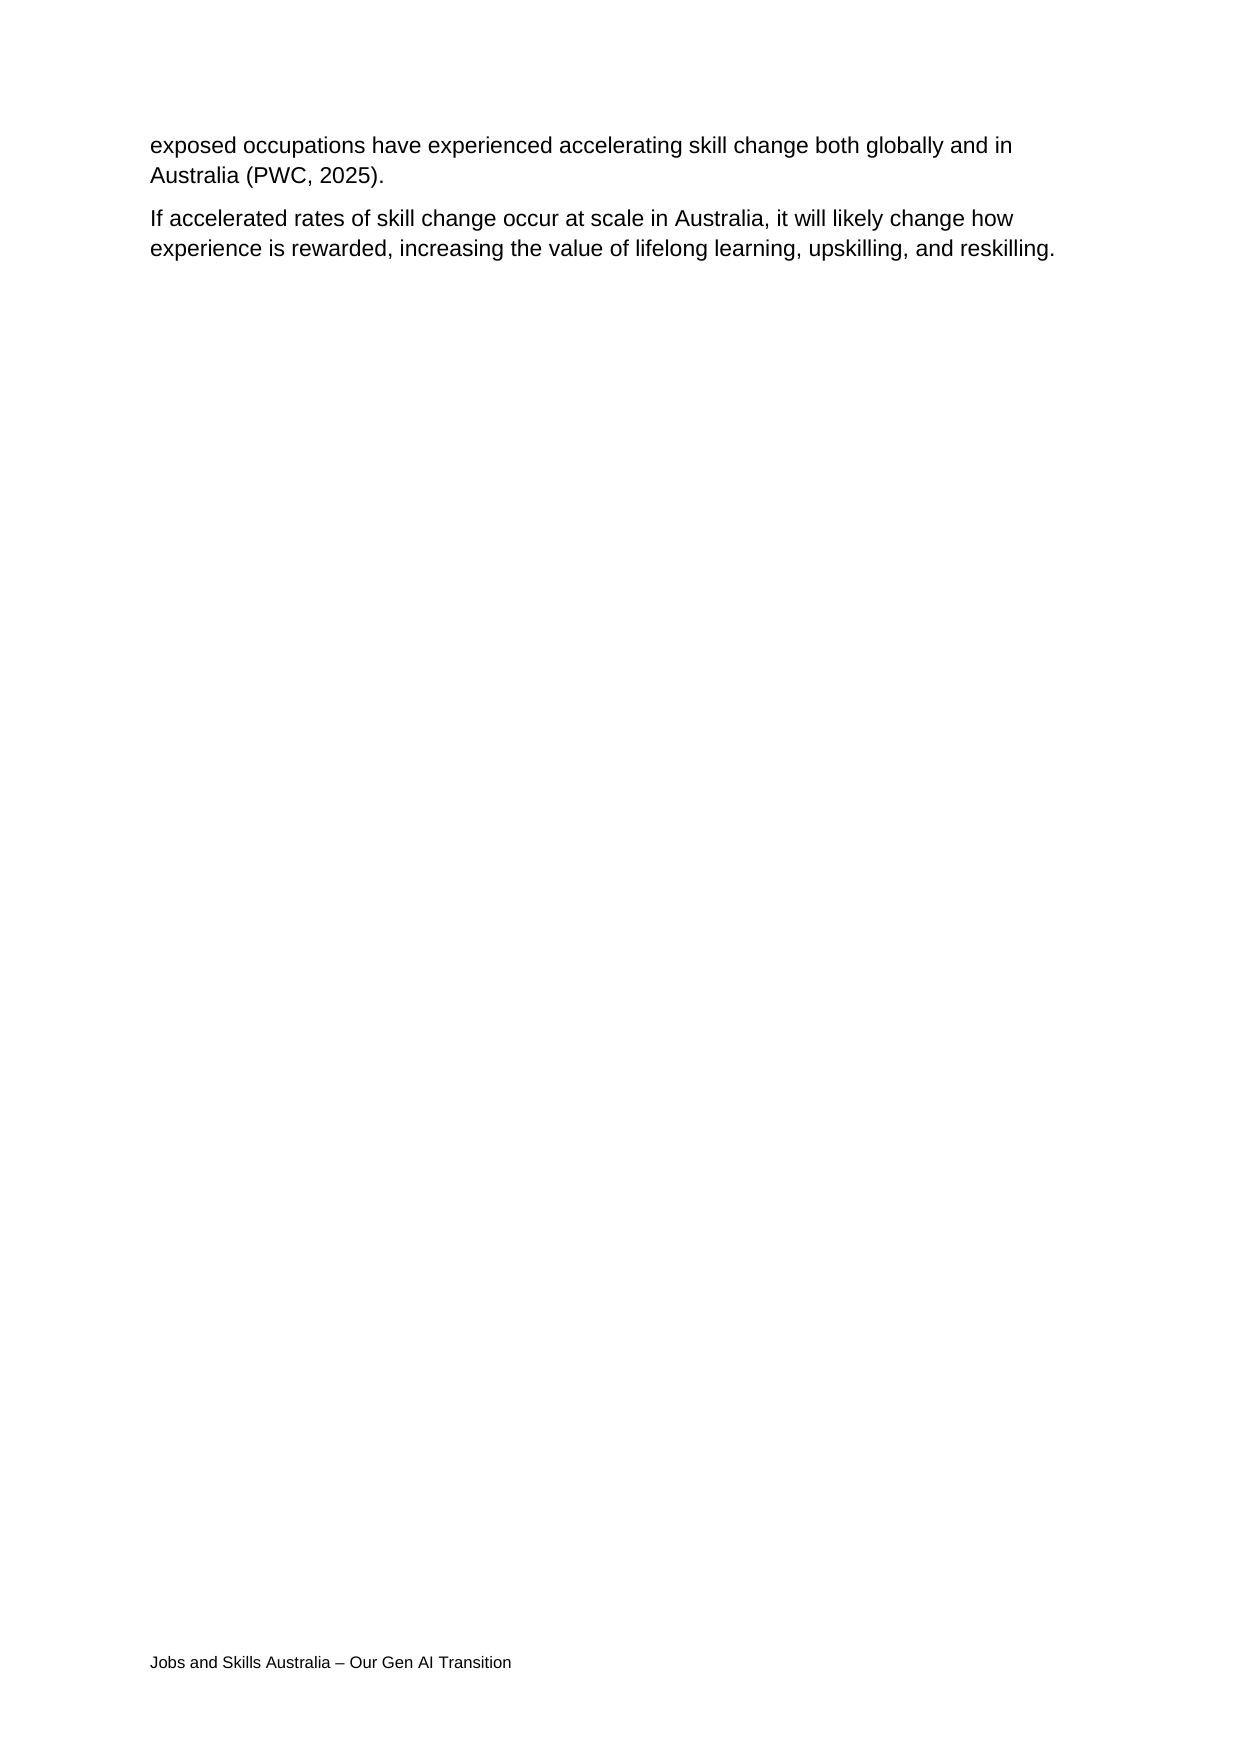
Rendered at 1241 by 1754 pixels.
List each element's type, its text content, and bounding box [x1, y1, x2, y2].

text If accelerated rates of skill change occur at scale in Australia, it will likely change how experience is rewarded, increasing the value of lifelong learning, upskilling, and reskilling. [150, 205, 1090, 262]
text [150, 132, 1090, 189]
